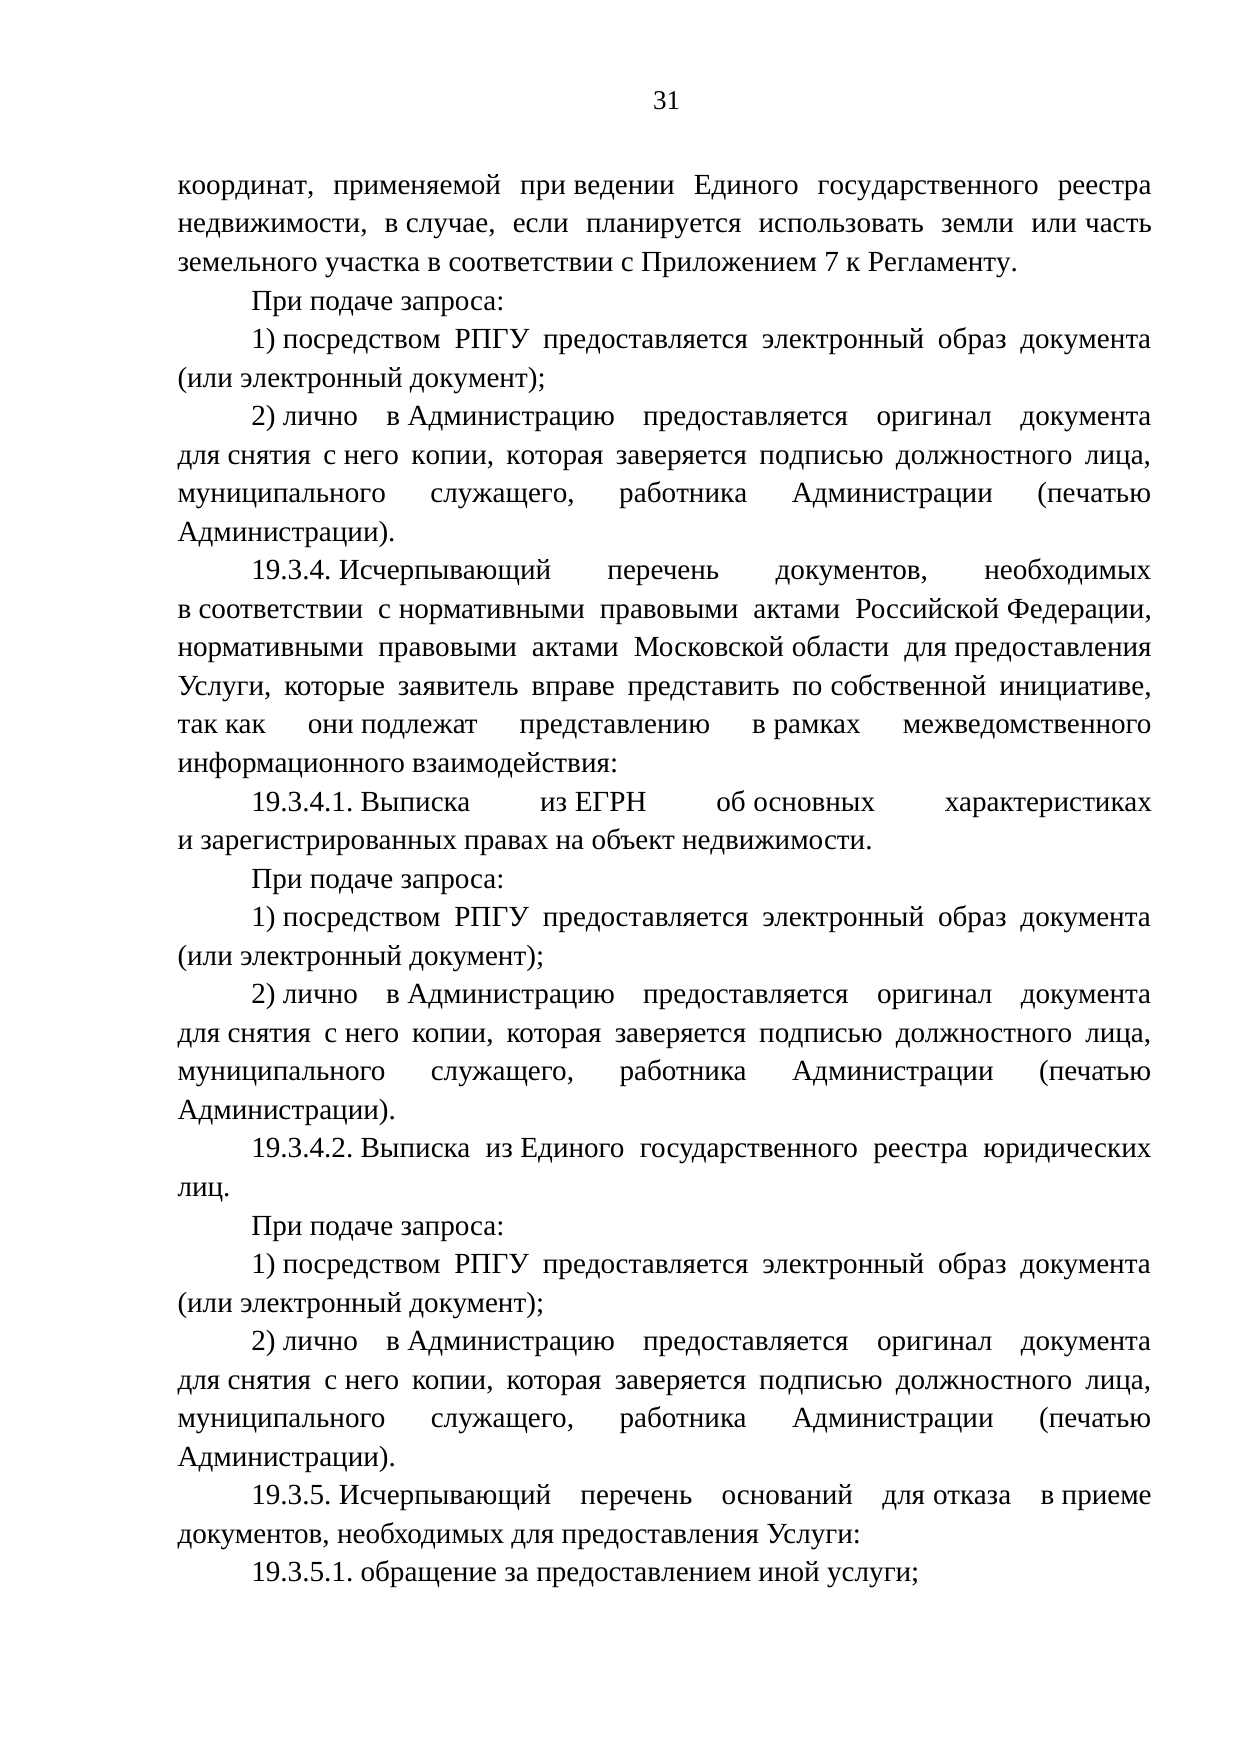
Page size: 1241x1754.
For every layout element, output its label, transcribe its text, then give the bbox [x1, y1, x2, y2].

text При подаче запроса: [177, 1208, 1152, 1241]
text При подаче запроса: [177, 283, 1152, 316]
text 2) лично в Администрацию предоставляется оригинал документа для снятия с него копии, которая заверяется подписью должностного лица, муниципального служащего, работника Администрации (печатью Администрации). [177, 398, 1152, 547]
text 19.3.5. Исчерпывающий перечень оснований для отказа в приеме документов, необходимых для предоставления Услуги: [177, 1477, 1152, 1549]
text 19.3.4.2. Выписка из Единого государственного реестра юридических лиц. [177, 1131, 1152, 1203]
text 2) лично в Администрацию предоставляется оригинал документа для снятия с него копии, которая заверяется подписью должностного лица, муниципального служащего, работника Администрации (печатью Администрации). [177, 1323, 1152, 1472]
text 19.3.5.1. обращение за предоставлением иной услуги; [177, 1554, 1152, 1588]
text 1) посредством РПГУ предоставляется электронный образ документа (или электронный документ); [177, 1246, 1152, 1318]
text 19.3.4.1. Выписка из ЕГРН об основных характеристиках и зарегистрированных правах на объект недвижимости. [177, 784, 1152, 856]
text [177, 167, 1152, 278]
text 1) посредством РПГУ предоставляется электронный образ документа (или электронный документ); [177, 321, 1152, 393]
text 19.3.4. Исчерпывающий перечень документов, необходимых в соответствии с нормативными правовыми актами Российской Федерации, нормативными правовыми актами Московской области для предоставления Услуги, которые заявитель вправе представить по собственной инициативе, так как они подлежат представлению в рамках межведомственного информационного взаимодействия: [177, 552, 1152, 779]
text 2) лично в Администрацию предоставляется оригинал документа для снятия с него копии, которая заверяется подписью должностного лица, муниципального служащего, работника Администрации (печатью Администрации). [177, 976, 1152, 1126]
text 1) посредством РПГУ предоставляется электронный образ документа (или электронный документ); [177, 899, 1152, 971]
text При подаче запроса: [177, 861, 1152, 894]
